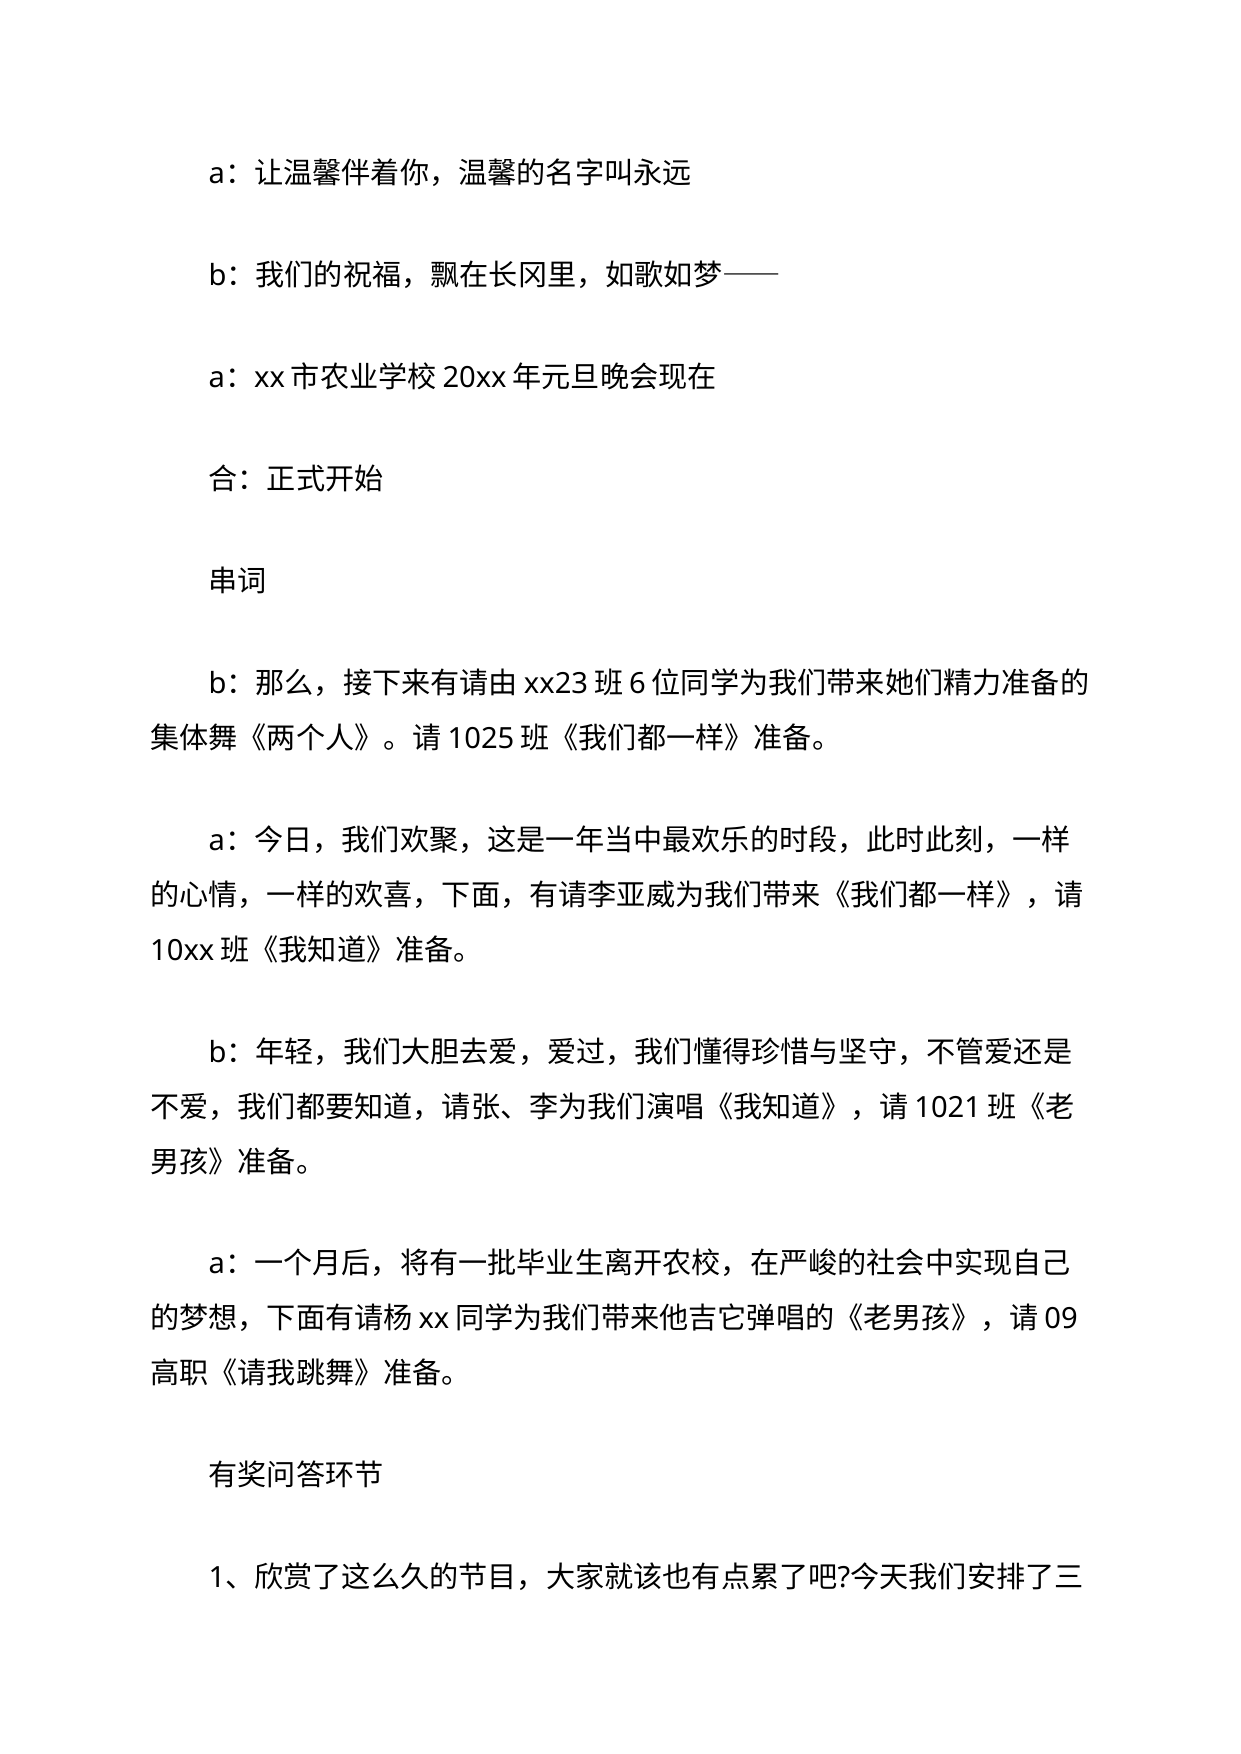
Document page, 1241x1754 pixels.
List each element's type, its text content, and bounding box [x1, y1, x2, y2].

text 合：正式开始 [150, 456, 1090, 498]
text b：我们的祝福，飘在长冈里，如歌如梦—— [150, 252, 1090, 294]
text a：让温馨伴着你，温馨的名字叫永远 [150, 150, 1090, 192]
text 有奖问答环节 [150, 1452, 1090, 1494]
text 串词 [150, 558, 1090, 600]
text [150, 1554, 1090, 1596]
text b：那么，接下来有请由xx23班6位同学为我们带来她们精力准备的集体舞《两个人》。请1025班《我们都一样》准备。 [150, 659, 1090, 757]
text a：一个月后，将有一批毕业生离开农校，在严峻的社会中实现自己的梦想，下面有请杨xx同学为我们带来他吉它弹唱的《老男孩》，请09高职《请我跳舞》准备。 [150, 1240, 1090, 1392]
text b：年轻，我们大胆去爱，爱过，我们懂得珍惜与坚守，不管爱还是不爱，我们都要知道，请张、李为我们演唱《我知道》，请1021班《老男孩》准备。 [150, 1028, 1090, 1181]
text a：今日，我们欢聚，这是一年当中最欢乐的时段，此时此刻，一样的心情，一样的欢喜，下面，有请李亚威为我们带来《我们都一样》，请10xx班《我知道》准备。 [150, 816, 1090, 969]
text a：xx市农业学校20xx年元旦晚会现在 [150, 354, 1090, 396]
